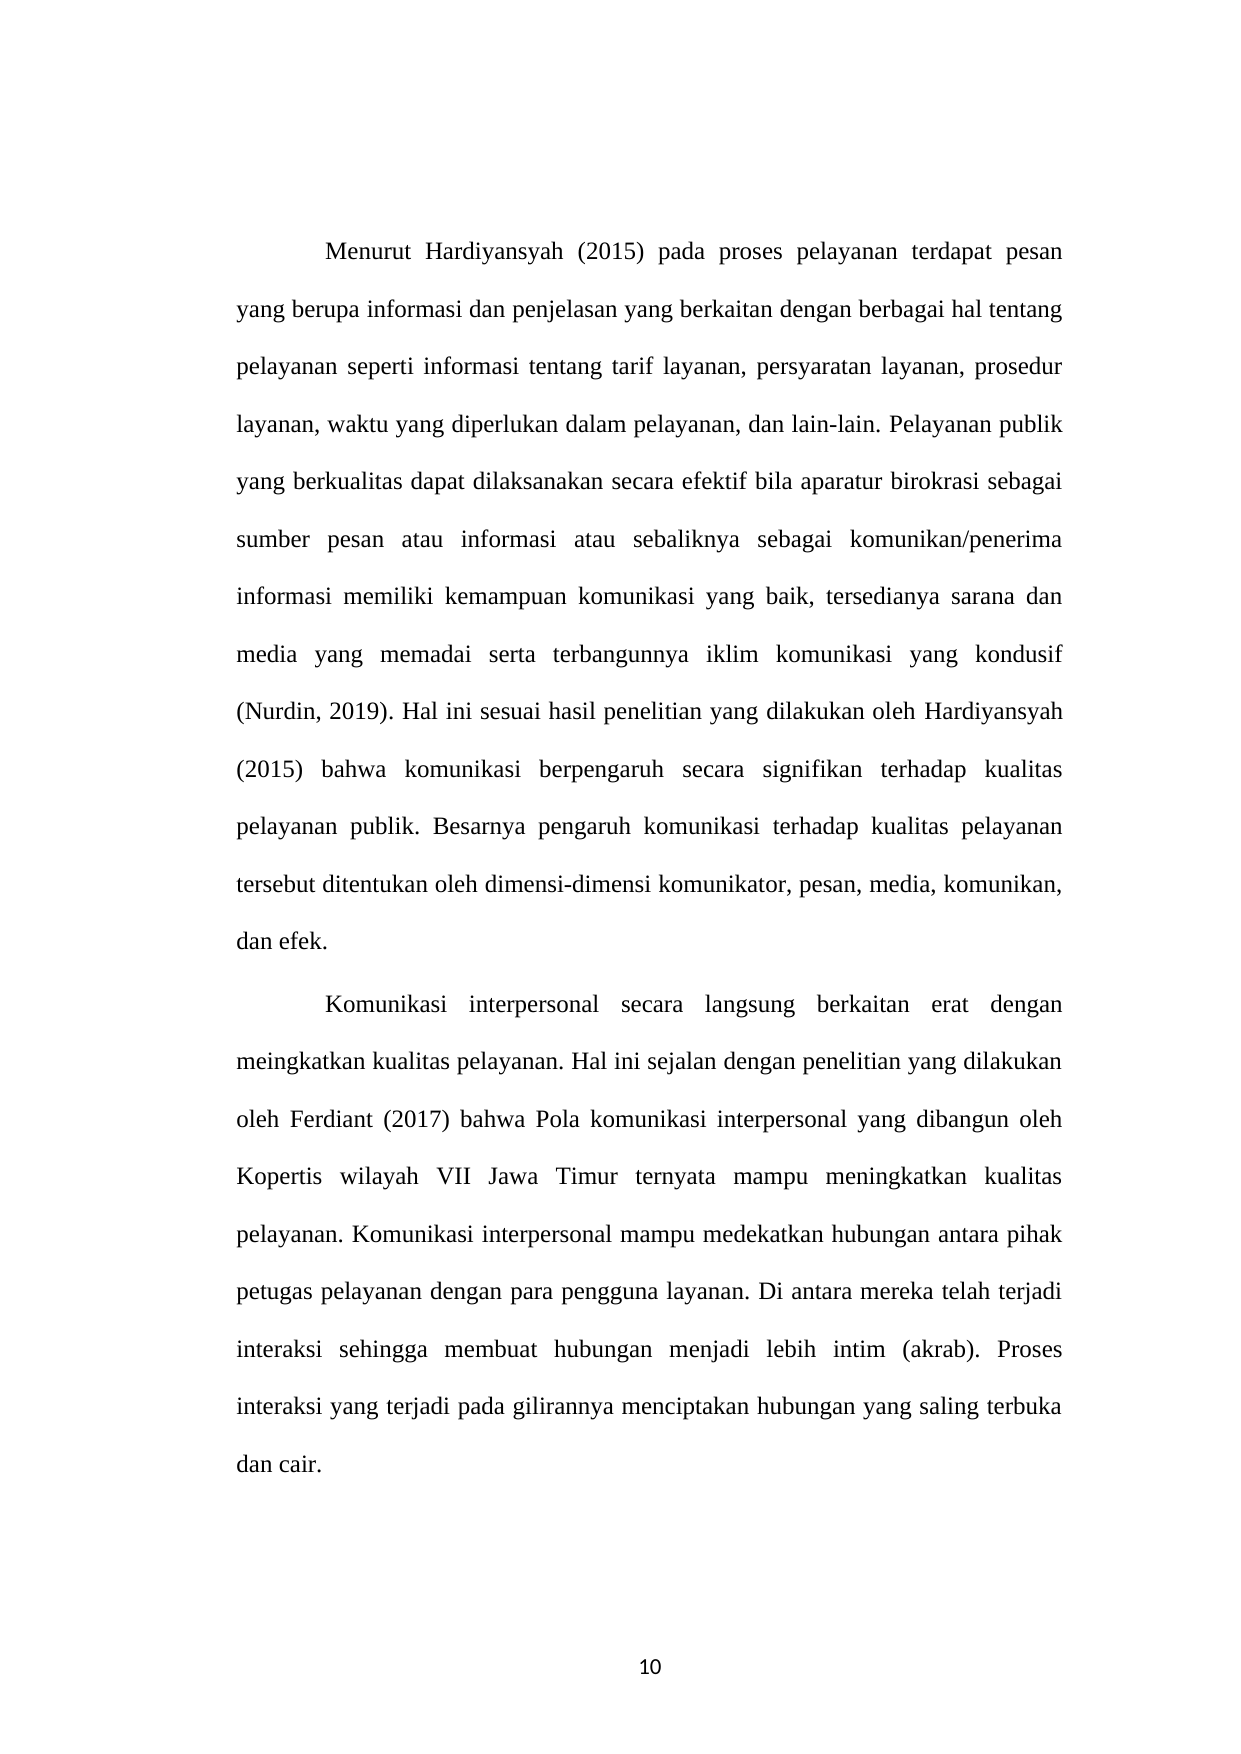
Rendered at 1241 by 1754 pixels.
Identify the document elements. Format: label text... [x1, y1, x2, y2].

text Komunikasi interpersonal secara langsung berkaitan erat dengan meingkatkan kualitas pelayanan. Hal ini sejalan dengan penelitian yang dilakukan oleh Ferdiant (2017) bahwa Pola komunikasi interpersonal yang dibangun oleh Kopertis wilayah VII Jawa Timur ternyata mampu meningkatkan kualitas pelayanan. Komunikasi interpersonal mampu medekatkan hubungan antara pihak petugas pelayanan dengan para pengguna layanan. Di antara mereka telah terjadi interaksi sehingga membuat hubungan menjadi lebih intim (akrab). Proses interaksi yang terjadi pada gilirannya menciptakan hubungan yang saling terbuka dan cair. [236, 989, 1063, 1477]
text Menurut Hardiyansyah (2015) pada proses pelayanan terdapat pesan yang berupa informasi dan penjelasan yang berkaitan dengan berbagai hal tentang pelayanan seperti informasi tentang tarif layanan, persyaratan layanan, prosedur layanan, waktu yang diperlukan dalam pelayanan, dan lain-lain. Pelayanan publik yang berkualitas dapat dilaksanakan secara efektif bila aparatur birokrasi sebagai sumber pesan atau informasi atau sebaliknya sebagai komunikan/penerima informasi memiliki kemampuan komunikasi yang baik, tersedianya sarana dan media yang memadai serta terbangunnya iklim komunikasi yang kondusif (Nurdin, 2019). Hal ini sesuai hasil penelitian yang dilakukan oleh Hardiyansyah (2015) bahwa komunikasi berpengaruh secara signifikan terhadap kualitas pelayanan publik. Besarnya pengaruh komunikasi terhadap kualitas pelayanan tersebut ditentukan oleh dimensi-dimensi komunikator, pesan, media, komunikan, dan efek. [236, 236, 1063, 955]
